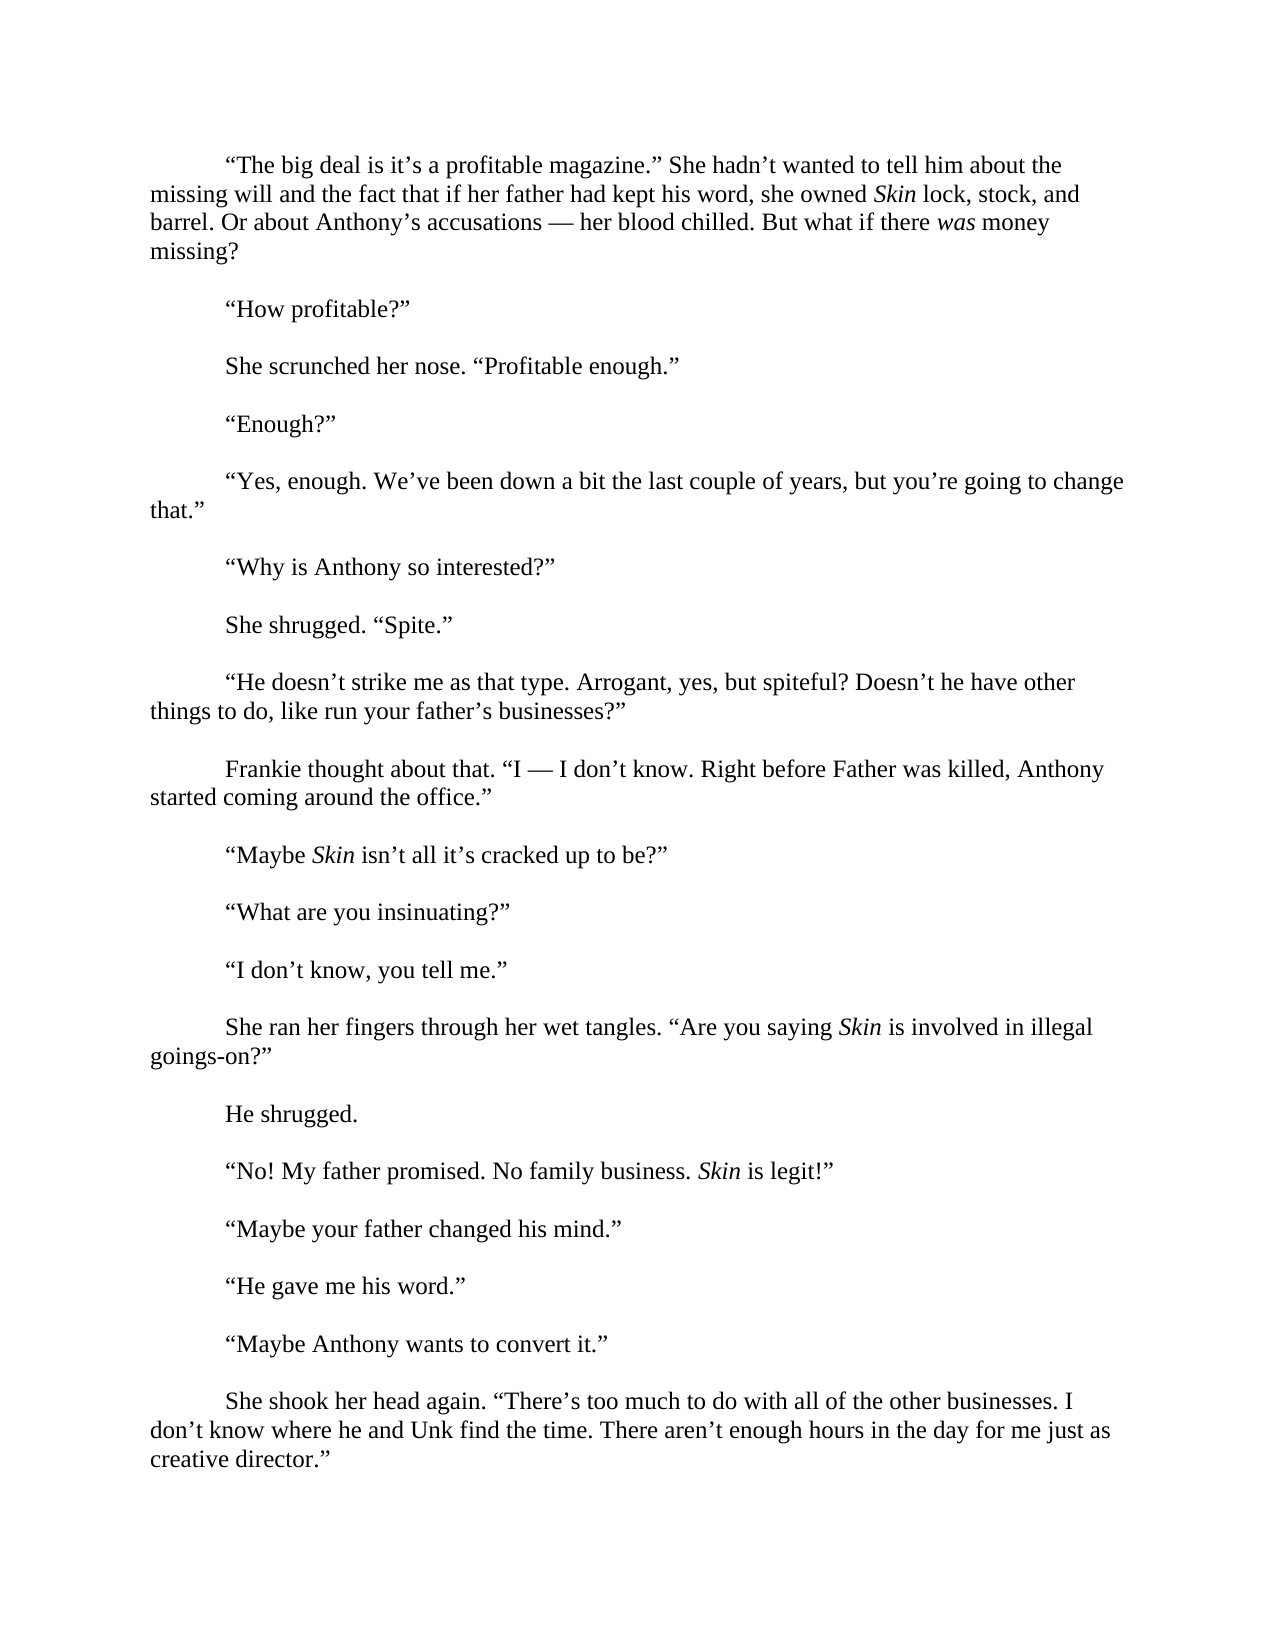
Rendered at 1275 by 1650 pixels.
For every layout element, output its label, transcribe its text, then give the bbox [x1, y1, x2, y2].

text “Why is Anthony so interested?” [150, 552, 1125, 581]
text “What are you insinuating?” [150, 897, 1125, 926]
text “Enough?” [150, 409, 1125, 437]
text Frankie thought about that. “I — I don’t know. Right before Father was killed, Anthony started coming around the office.” [150, 754, 1125, 811]
text He shrugged. [150, 1099, 1125, 1127]
text She ran her fingers through her wet tangles. “Are you saying Skin is involved in illegal goings-on?” [150, 1012, 1125, 1070]
text “Maybe Anthony wants to convert it.” [150, 1329, 1125, 1357]
text She shook her head again. “There’s too much to do with all of the other businesses. I don’t know where he and Unk find the time. There aren’t enough hours in the day for me just as creative director.” [150, 1386, 1125, 1472]
text “How profitable?” [150, 294, 1125, 322]
text “Maybe Skin isn’t all it’s cracked up to be?” [150, 840, 1125, 869]
text She scrunched her nose. “Profitable enough.” [150, 351, 1125, 380]
text She shrugged. “Spite.” [150, 610, 1125, 639]
text “He gave me his word.” [150, 1271, 1125, 1300]
text “The big deal is it’s a profitable magazine.” She hadn’t wanted to tell him about the missing will and the fact that if her father had kept his word, she owned Skin lock, stock, and barrel. Or about Anthony’s accusations — her blood chilled. But what if there was money missing? [150, 150, 1125, 265]
text “Maybe your father changed his mind.” [150, 1214, 1125, 1242]
text “Yes, enough. We’ve been down a bit the last couple of years, but you’re going to change that.” [150, 466, 1125, 524]
text “He doesn’t strike me as that type. Arrogant, yes, but spiteful? Doesn’t he have other things to do, like run your father’s businesses?” [150, 667, 1125, 725]
text “I don’t know, you tell me.” [150, 955, 1125, 984]
text “No! My father promised. No family business. Skin is legit!” [150, 1156, 1125, 1185]
